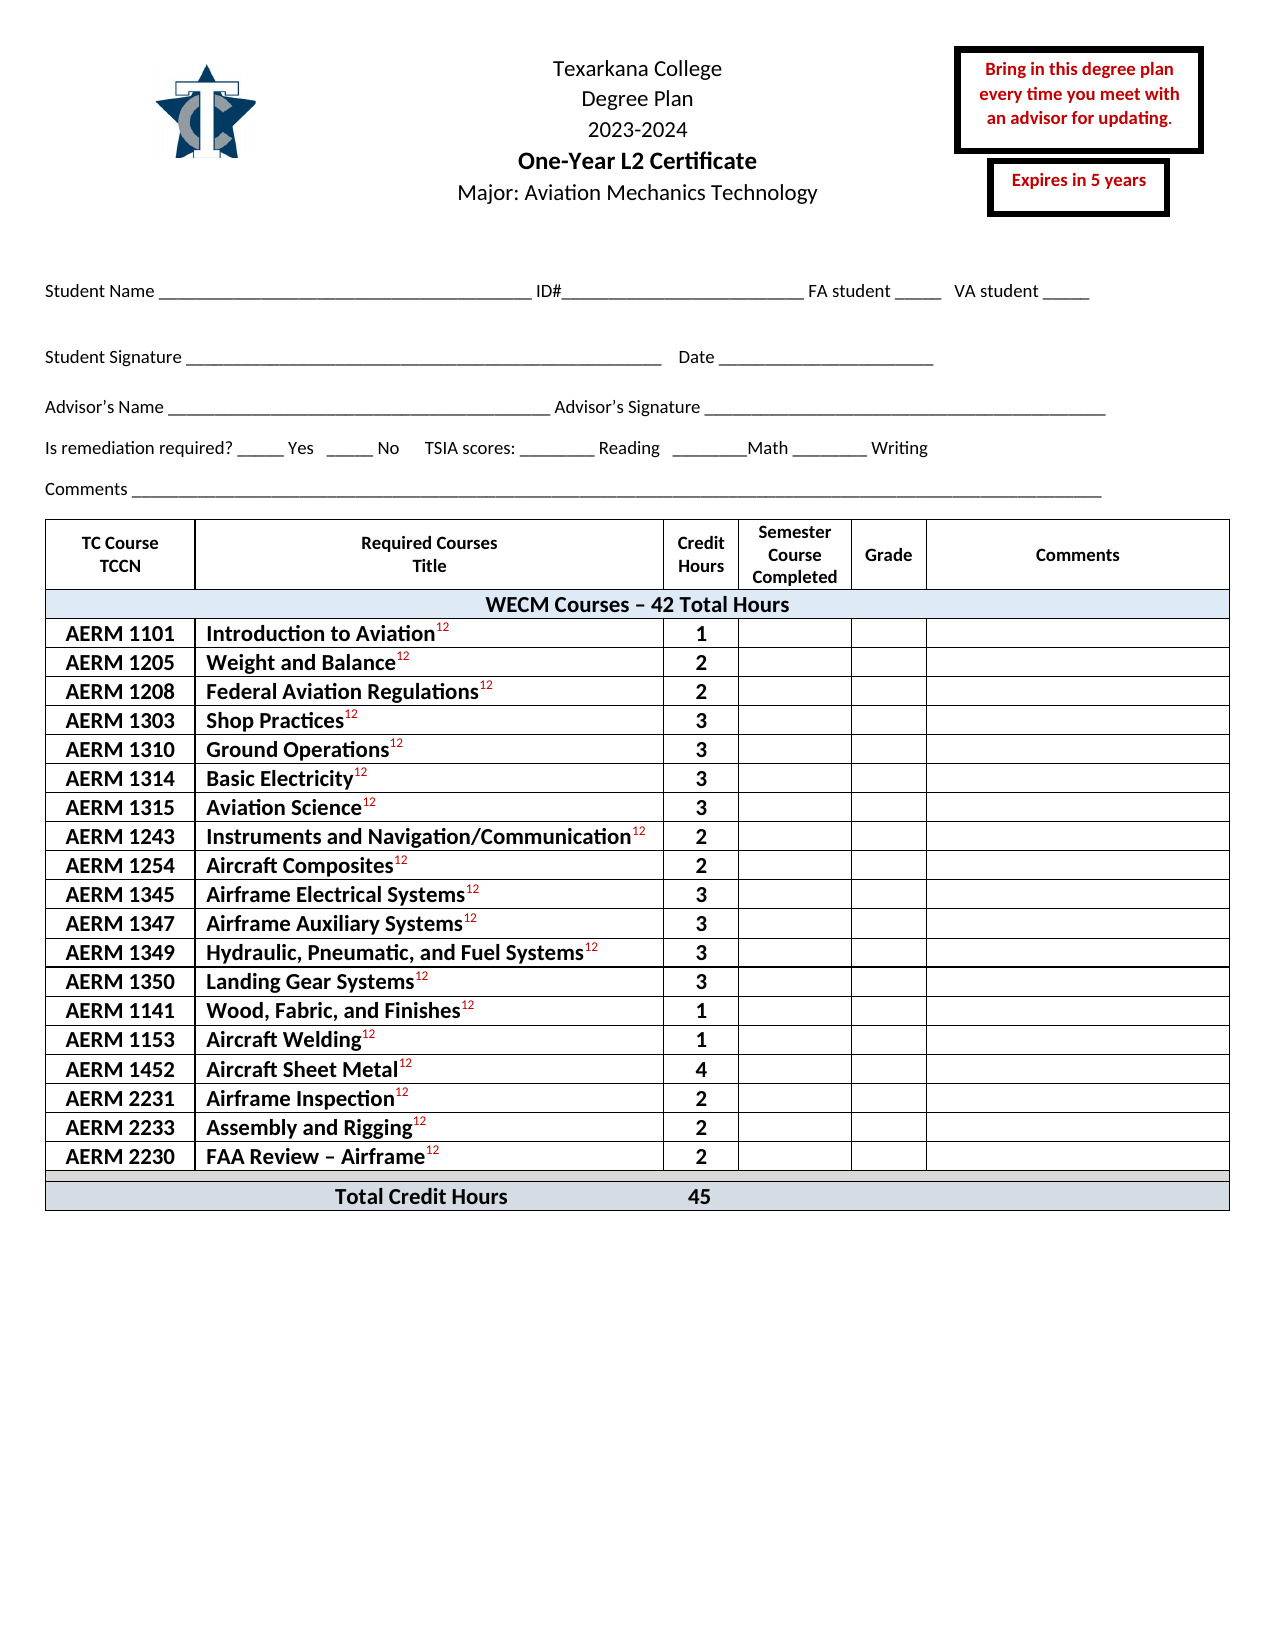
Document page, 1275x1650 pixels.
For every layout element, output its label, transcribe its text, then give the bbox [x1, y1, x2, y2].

table_cell [852, 851, 926, 879]
table_cell 3 [664, 764, 738, 792]
table_cell [927, 677, 1229, 705]
table_cell [852, 880, 926, 908]
table_cell [739, 793, 851, 821]
table_cell [739, 619, 851, 647]
table_cell 2 [664, 1142, 738, 1170]
table_cell [852, 793, 926, 821]
table_cell [852, 1142, 926, 1170]
table_cell Shop Practices12 [196, 706, 663, 734]
table_cell AERM 2231 [46, 1084, 194, 1112]
table_cell AERM 1141 [46, 997, 194, 1024]
table_cell [927, 619, 1229, 647]
text Is remediation required? _____ Yes _____ No TSIA scores: ________ Reading ________Math ________ Writing [45, 436, 1230, 459]
table_cell AERM 2230 [46, 1142, 194, 1170]
table_cell AERM 1315 [46, 793, 194, 821]
table_cell [739, 1113, 851, 1141]
table_cell 3 [664, 735, 738, 763]
table_cell 2 [664, 1084, 738, 1112]
table_cell Federal Aviation Regulations12 [196, 677, 663, 705]
table_cell [46, 1171, 1229, 1181]
table_cell 4 [664, 1055, 738, 1083]
table_cell AERM 1350 [46, 968, 194, 996]
table_cell AERM 1310 [46, 735, 194, 763]
table_cell 3 [664, 909, 738, 937]
table_cell [852, 1084, 926, 1112]
table_cell 1 [664, 619, 738, 647]
table_cell [927, 793, 1229, 821]
text Comments ________________________________________________________________________________________________________ [45, 477, 1230, 500]
table_cell Hydraulic, Pneumatic, and Fuel Systems12 [196, 939, 663, 966]
text Student Name ________________________________________ ID#__________________________ FA student _____ VA student _____ [45, 279, 1230, 302]
table_cell [739, 997, 851, 1024]
table_cell WECM Courses – 42 Total Hours [46, 590, 1229, 618]
table_cell [927, 997, 1229, 1024]
table_cell [852, 968, 926, 996]
table_cell [852, 619, 926, 647]
table_cell AERM 1303 [46, 706, 194, 734]
table_cell [739, 706, 851, 734]
table_cell Weight and Balance12 [196, 648, 663, 676]
table_cell Airframe Auxiliary Systems12 [196, 909, 663, 937]
table_cell Introduction to Aviation12 [196, 619, 663, 647]
table_cell Landing Gear Systems12 [196, 968, 663, 996]
table_header Comments [927, 520, 1229, 589]
table_cell [927, 851, 1229, 879]
table_cell [739, 851, 851, 879]
table_cell [739, 677, 851, 705]
table_header Grade [852, 520, 926, 589]
table_cell FAA Review – Airframe12 [196, 1142, 663, 1170]
table_cell [739, 648, 851, 676]
table_header Required Courses Title [196, 520, 663, 589]
table_cell [927, 1142, 1229, 1170]
table_cell AERM 1243 [46, 822, 194, 850]
table_cell [927, 735, 1229, 763]
table_cell [927, 909, 1229, 937]
table_cell AERM 1205 [46, 648, 194, 676]
table_cell AERM 1349 [46, 939, 194, 966]
table_cell AERM 1452 [46, 1055, 194, 1083]
table_cell [739, 1026, 851, 1054]
table_cell AERM 1101 [46, 619, 194, 647]
table_cell 2 [664, 851, 738, 879]
table_cell [739, 735, 851, 763]
table_cell [852, 1026, 926, 1054]
text Advisor’s Name _________________________________________ Advisor’s Signature ___________________________________________ [45, 370, 1230, 418]
table_cell 2 [664, 677, 738, 705]
table_cell [852, 822, 926, 850]
table_cell 3 [664, 793, 738, 821]
table_cell [739, 1055, 851, 1083]
table_cell 2 [664, 1113, 738, 1141]
table_cell [739, 909, 851, 937]
table_cell [927, 1084, 1229, 1112]
table_cell [927, 648, 1229, 676]
table_header Credit Hours [664, 520, 738, 589]
table_cell Ground Operations12 [196, 735, 663, 763]
table_cell 2 [664, 648, 738, 676]
table_cell [852, 764, 926, 792]
table_cell Instruments and Navigation/Communication12 [196, 822, 663, 850]
table_cell [852, 648, 926, 676]
table_cell [852, 1113, 926, 1141]
table_cell 1 [664, 1026, 738, 1054]
table_cell [739, 1142, 851, 1170]
table_cell [739, 968, 851, 996]
table_cell [927, 764, 1229, 792]
table_cell Aircraft Composites12 [196, 851, 663, 879]
table_cell AERM 1254 [46, 851, 194, 879]
table_cell Assembly and Rigging12 [196, 1113, 663, 1141]
table_cell 2 [664, 822, 738, 850]
table_cell [739, 822, 851, 850]
table_cell [927, 822, 1229, 850]
table_cell [852, 1055, 926, 1083]
table_cell Wood, Fabric, and Finishes12 [196, 997, 663, 1024]
table_cell 3 [664, 880, 738, 908]
table_cell AERM 1314 [46, 764, 194, 792]
table_header TC Course TCCN [46, 520, 194, 589]
table_header Semester Course Completed [739, 520, 851, 589]
table_cell [852, 677, 926, 705]
table_cell [739, 764, 851, 792]
table_cell [927, 880, 1229, 908]
table_cell Total Credit Hours 45 [46, 1182, 1229, 1210]
table_cell [927, 939, 1229, 966]
table_cell Aircraft Welding12 [196, 1026, 663, 1054]
table_cell AERM 1345 [46, 880, 194, 908]
table_cell [852, 997, 926, 1024]
table_cell [927, 1026, 1229, 1054]
table_cell [739, 939, 851, 966]
table_cell Airframe Inspection12 [196, 1084, 663, 1112]
table_cell [852, 939, 926, 966]
table_cell Basic Electricity12 [196, 764, 663, 792]
text Student Signature ___________________________________________________ Date _______________________ [45, 345, 1230, 368]
table_cell [927, 1055, 1229, 1083]
table_cell [927, 968, 1229, 996]
table_cell AERM 1347 [46, 909, 194, 937]
table_cell [852, 706, 926, 734]
table_cell 1 [664, 997, 738, 1024]
picture [155, 64, 256, 158]
table_cell Aviation Science12 [196, 793, 663, 821]
table_cell AERM 1153 [46, 1026, 194, 1054]
table_cell AERM 2233 [46, 1113, 194, 1141]
table_cell [739, 880, 851, 908]
table_cell [927, 706, 1229, 734]
table_cell Airframe Electrical Systems12 [196, 880, 663, 908]
table_cell 3 [664, 706, 738, 734]
table_cell [927, 1113, 1229, 1141]
table_cell [739, 1084, 851, 1112]
table_cell 3 [664, 939, 738, 966]
table_cell 3 [664, 968, 738, 996]
table_cell [852, 909, 926, 937]
table_cell [852, 735, 926, 763]
table_cell AERM 1208 [46, 677, 194, 705]
table_cell Aircraft Sheet Metal12 [196, 1055, 663, 1083]
